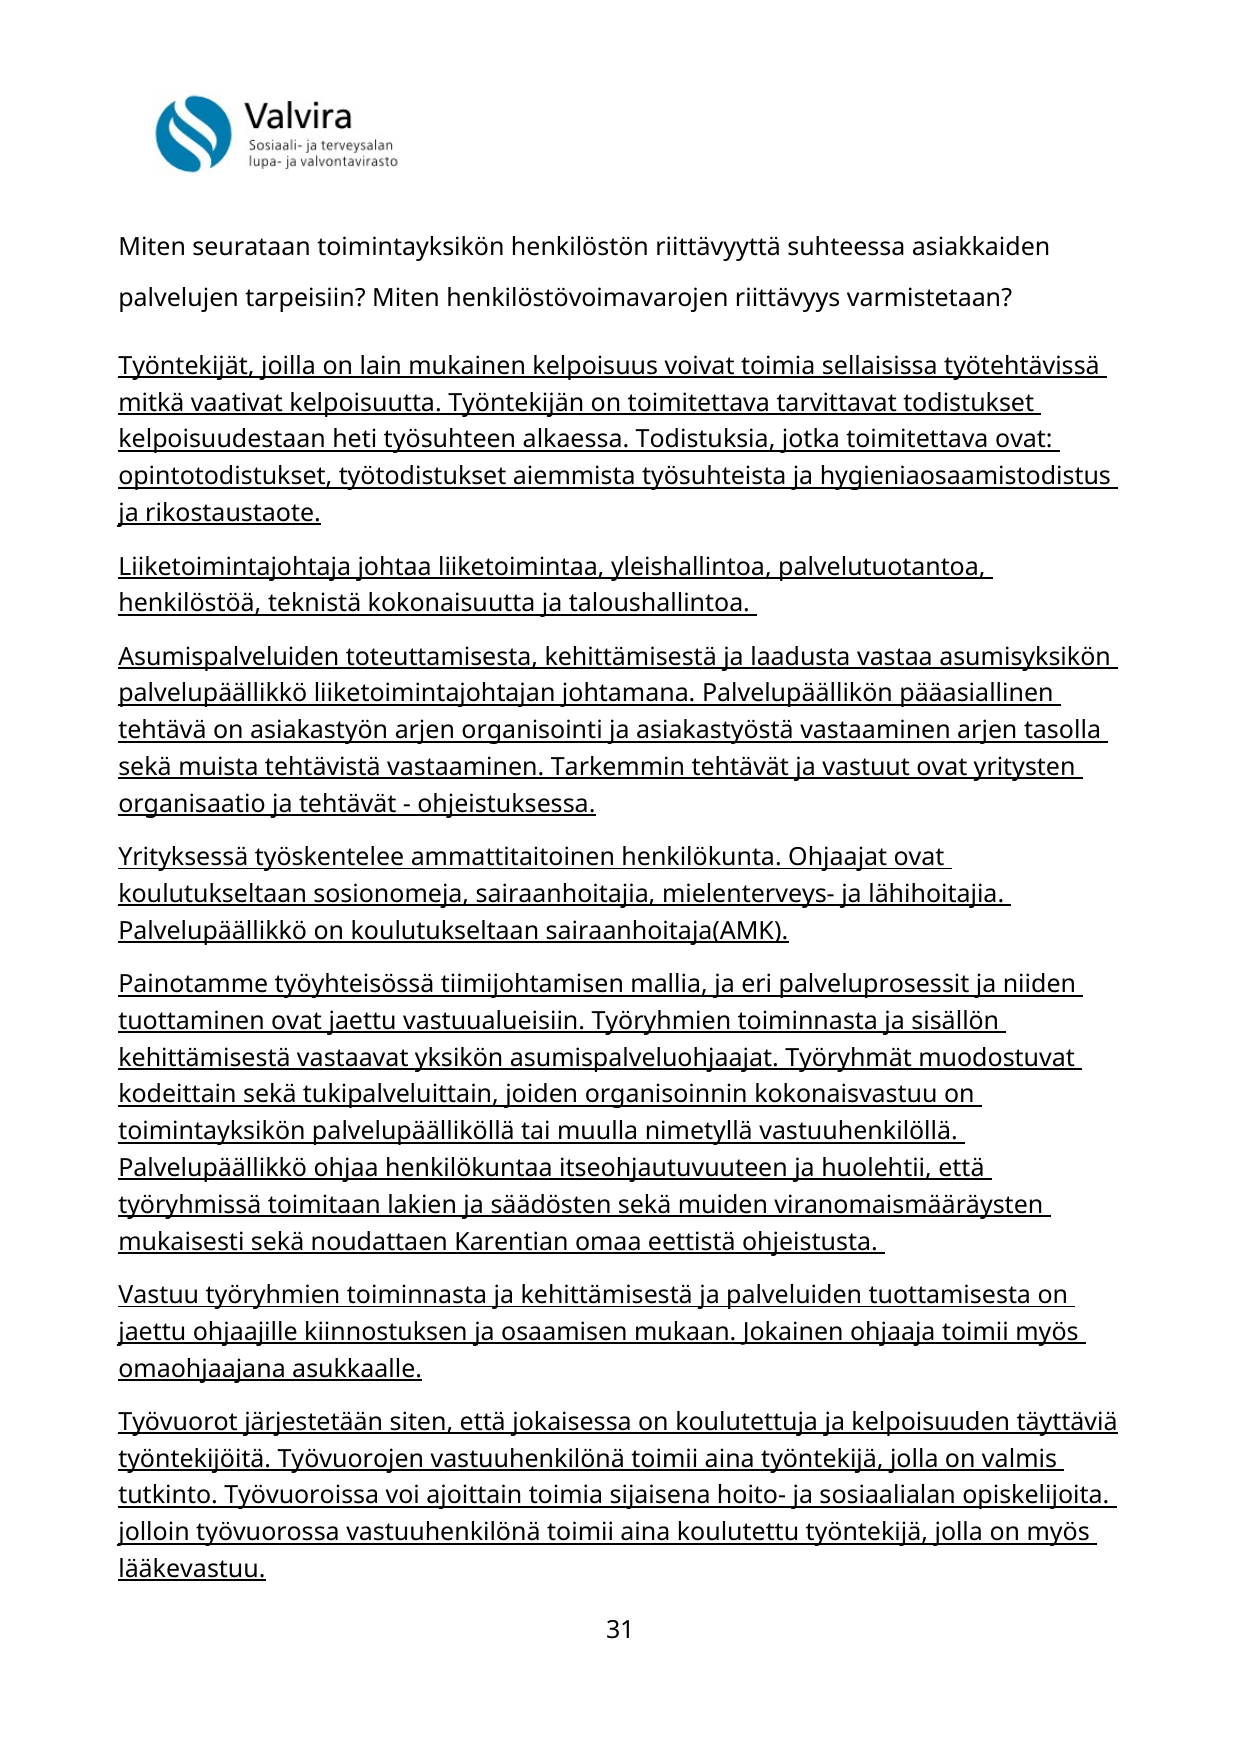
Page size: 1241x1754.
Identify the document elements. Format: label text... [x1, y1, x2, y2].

text Asumispalveluiden toteuttamisesta, kehittämisestä ja laadusta vastaa asumisyksikön palvelupäällikkö liiketoimintajohtajan johtamana. Palvelupäällikön pääasiallinen tehtävä on asiakastyön arjen organisointi ja asiakastyöstä vastaaminen arjen tasolla sekä muista tehtävistä vastaaminen. Tarkemmin tehtävät ja vastuut ovat yritysten organisaatio ja tehtävät - ohjeistuksessa. [118, 638, 1122, 819]
picture [118, 73, 435, 195]
text Työntekijät, joilla on lain mukainen kelpoisuus voivat toimia sellaisissa työtehtävissä mitkä vaativat kelpoisuutta. Työntekijän on toimitettava tarvittavat todistukset kelpoisuudestaan heti työsuhteen alkaessa. Todistuksia, jotka toimitettava ovat: opintotodistukset, työtodistukset aiemmista työsuhteista ja hygieniaosaamistodistus ja rikostaustaote. [118, 348, 1122, 529]
text Painotamme työyhteisössä tiimijohtamisen mallia, ja eri palveluprosessit ja niiden tuottaminen ovat jaettu vastuualueisiin. Työryhmien toiminnasta ja sisällön kehittämisestä vastaavat yksikön asumispalveluohjaajat. Työryhmät muodostuvat kodeittain sekä tukipalveluittain, joiden organisoinnin kokonaisvastuu on toimintayksikön palvelupäälliköllä tai muulla nimetyllä vastuuhenkilöllä. Palvelupäällikkö ohjaa henkilökuntaa itseohjautuvuuteen ja huolehtii, että työryhmissä toimitaan lakien ja säädösten sekä muiden viranomaismääräysten mukaisesti sekä noudattaen Karentian omaa eettistä ohjeistusta. [118, 966, 1122, 1257]
text Liiketoimintajohtaja johtaa liiketoimintaa, yleishallintoa, palvelutuotantoa, henkilöstöä, teknistä kokonaisuutta ja taloushallintoa. [118, 548, 1122, 619]
text Miten seurataan toimintayksikön henkilöstön riittävyyttä suhteessa asiakkaiden palvelujen tarpeisiin? Miten henkilöstövoimavarojen riittävyys varmistetaan? [118, 229, 1122, 314]
text Yrityksessä työskentelee ammattitaitoinen henkilökunta. Ohjaajat ovat koulutukseltaan sosionomeja, sairaanhoitajia, mielenterveys- ja lähihoitajia. Palvelupäällikkö on koulutukseltaan sairaanhoitaja(AMK). [118, 839, 1122, 946]
text Työvuorot järjestetään siten, että jokaisessa on koulutettuja ja kelpoisuuden täyttäviä työntekijöitä. Työvuorojen vastuuhenkilönä toimii aina työntekijä, jolla on valmis tutkinto. Työvuoroissa voi ajoittain toimia sijaisena hoito- ja sosiaalialan opiskelijoita. jolloin työvuorossa vastuuhenkilönä toimii aina koulutettu työntekijä, jolla on myös lääkevastuu. [118, 1404, 1122, 1585]
text Vastuu työryhmien toiminnasta ja kehittämisestä ja palveluiden tuottamisesta on jaettu ohjaajille kiinnostuksen ja osaamisen mukaan. Jokainen ohjaaja toimii myös omaohjaajana asukkaalle. [118, 1277, 1122, 1384]
